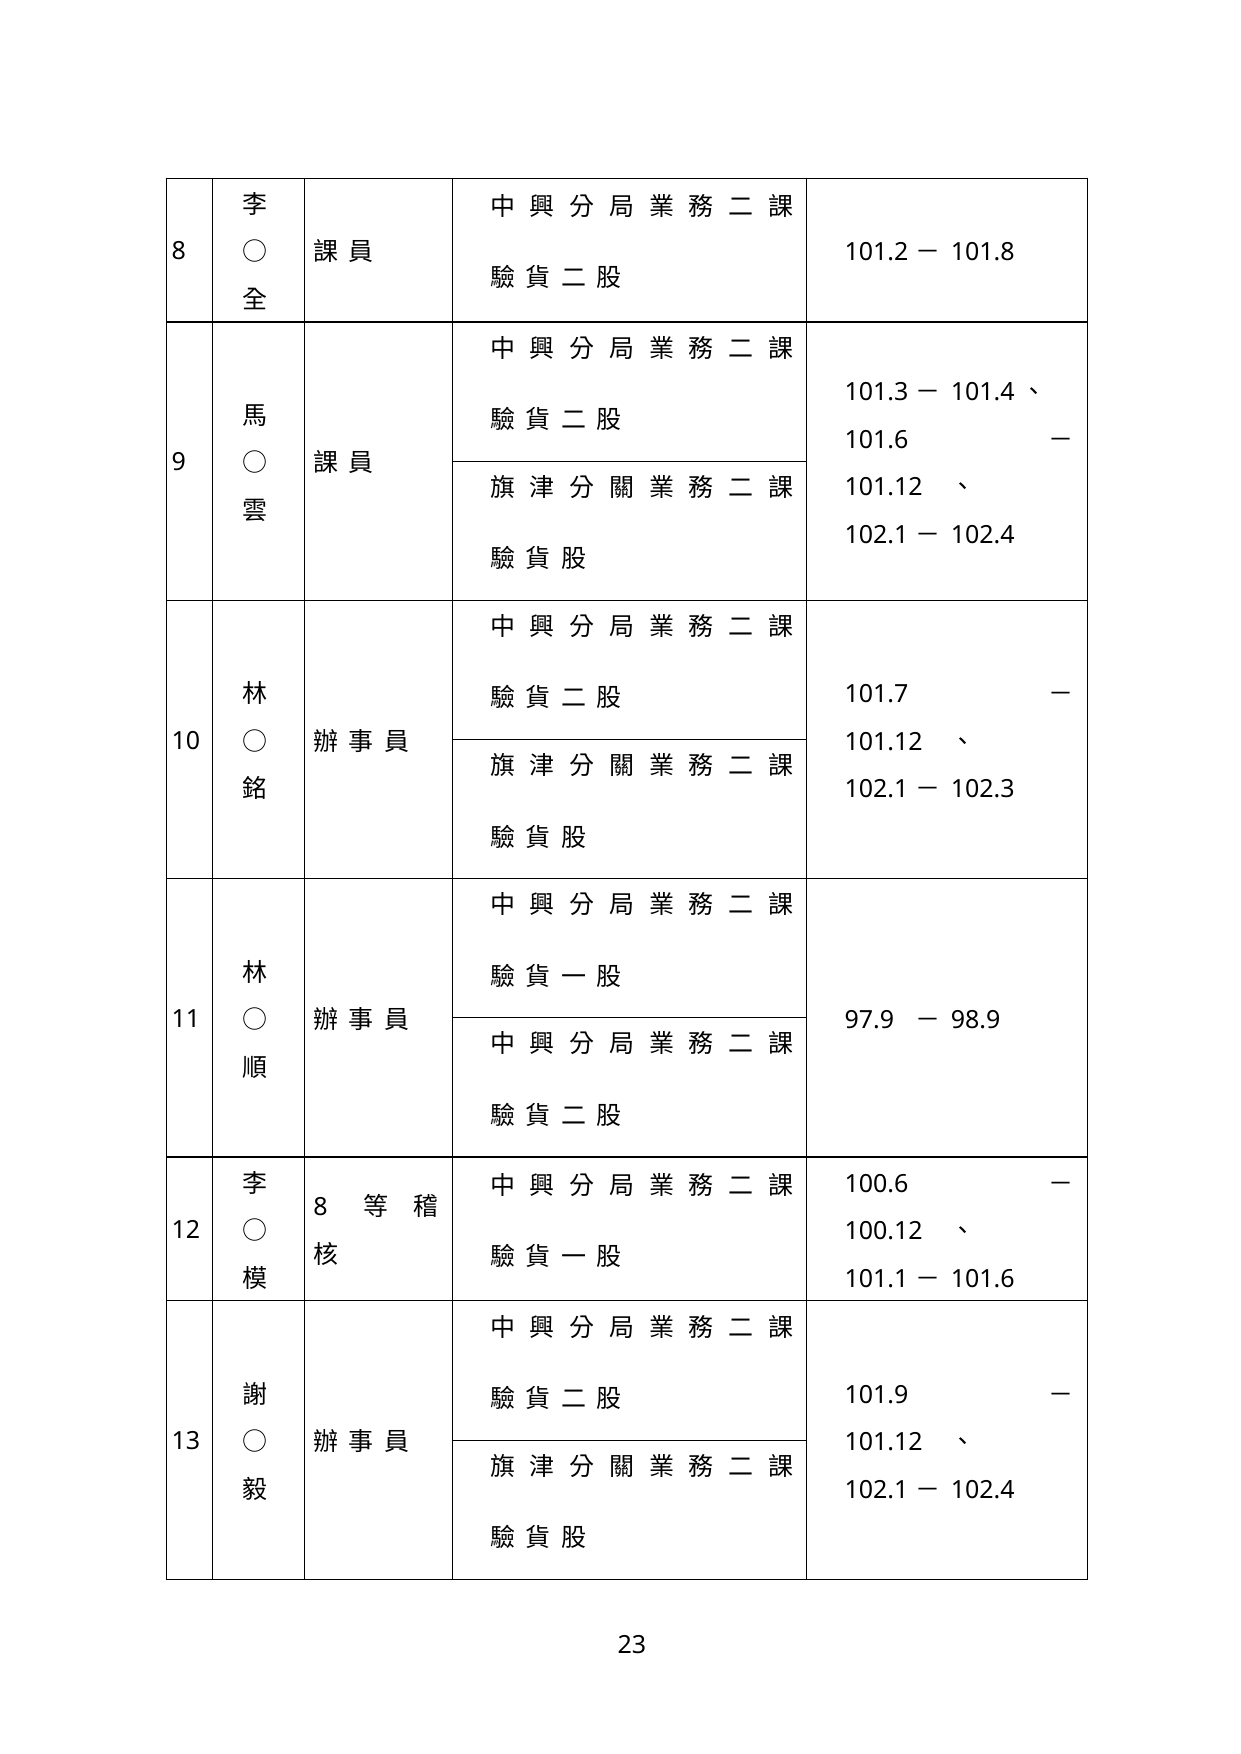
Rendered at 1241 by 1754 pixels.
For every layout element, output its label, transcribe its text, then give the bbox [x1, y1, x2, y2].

table_cell 中興分局業務二課驗貨一股 [453, 1158, 806, 1300]
table_cell 課員 [305, 323, 452, 600]
table_cell 101.7－101.12、 102.1－102.3 [807, 601, 1087, 878]
table_cell 課員 [305, 179, 452, 321]
table_cell 11 [167, 879, 212, 1156]
table_cell 13 [167, 1301, 212, 1579]
table_cell 林○順 [213, 879, 304, 1156]
table_cell 旗津分關業務二課驗貨股 [453, 462, 806, 600]
table_cell 8等稽核 [305, 1158, 452, 1300]
table_cell 100.6－100.12、 101.1－101.6 [807, 1158, 1087, 1300]
table_cell 中興分局業務二課驗貨二股 [453, 601, 806, 739]
table_cell 9 [167, 323, 212, 600]
table_cell 中興分局業務二課驗貨二股 [453, 1018, 806, 1156]
table_cell 辦事員 [305, 1301, 452, 1579]
table_cell 辦事員 [305, 601, 452, 878]
table_cell 101.3－101.4、 101.6－101.12、 102.1－102.4 [807, 323, 1087, 600]
table_cell 101.2－101.8 [807, 179, 1087, 321]
table_cell 中興分局業務二課驗貨一股 [453, 879, 806, 1017]
table_cell 李○模 [213, 1158, 304, 1300]
table_cell 101.9－101.12、 102.1－102.4 [807, 1301, 1087, 1579]
table_cell 中興分局業務二課驗貨二股 [453, 179, 806, 321]
table_cell 旗津分關業務二課驗貨股 [453, 740, 806, 878]
table_cell 12 [167, 1158, 212, 1300]
table_cell 中興分局業務二課驗貨二股 [453, 323, 806, 461]
table_cell 馬○雲 [213, 323, 304, 600]
table_cell 旗津分關業務二課驗貨股 [453, 1441, 806, 1579]
table_cell 中興分局業務二課驗貨二股 [453, 1301, 806, 1439]
table_cell 謝○毅 [213, 1301, 304, 1579]
table_cell 李○全 [213, 179, 304, 321]
table_cell 97.9－98.9 [807, 879, 1087, 1156]
table_cell 10 [167, 601, 212, 878]
table_cell 辦事員 [305, 879, 452, 1156]
table_cell 林○銘 [213, 601, 304, 878]
table_cell 8 [167, 179, 212, 321]
